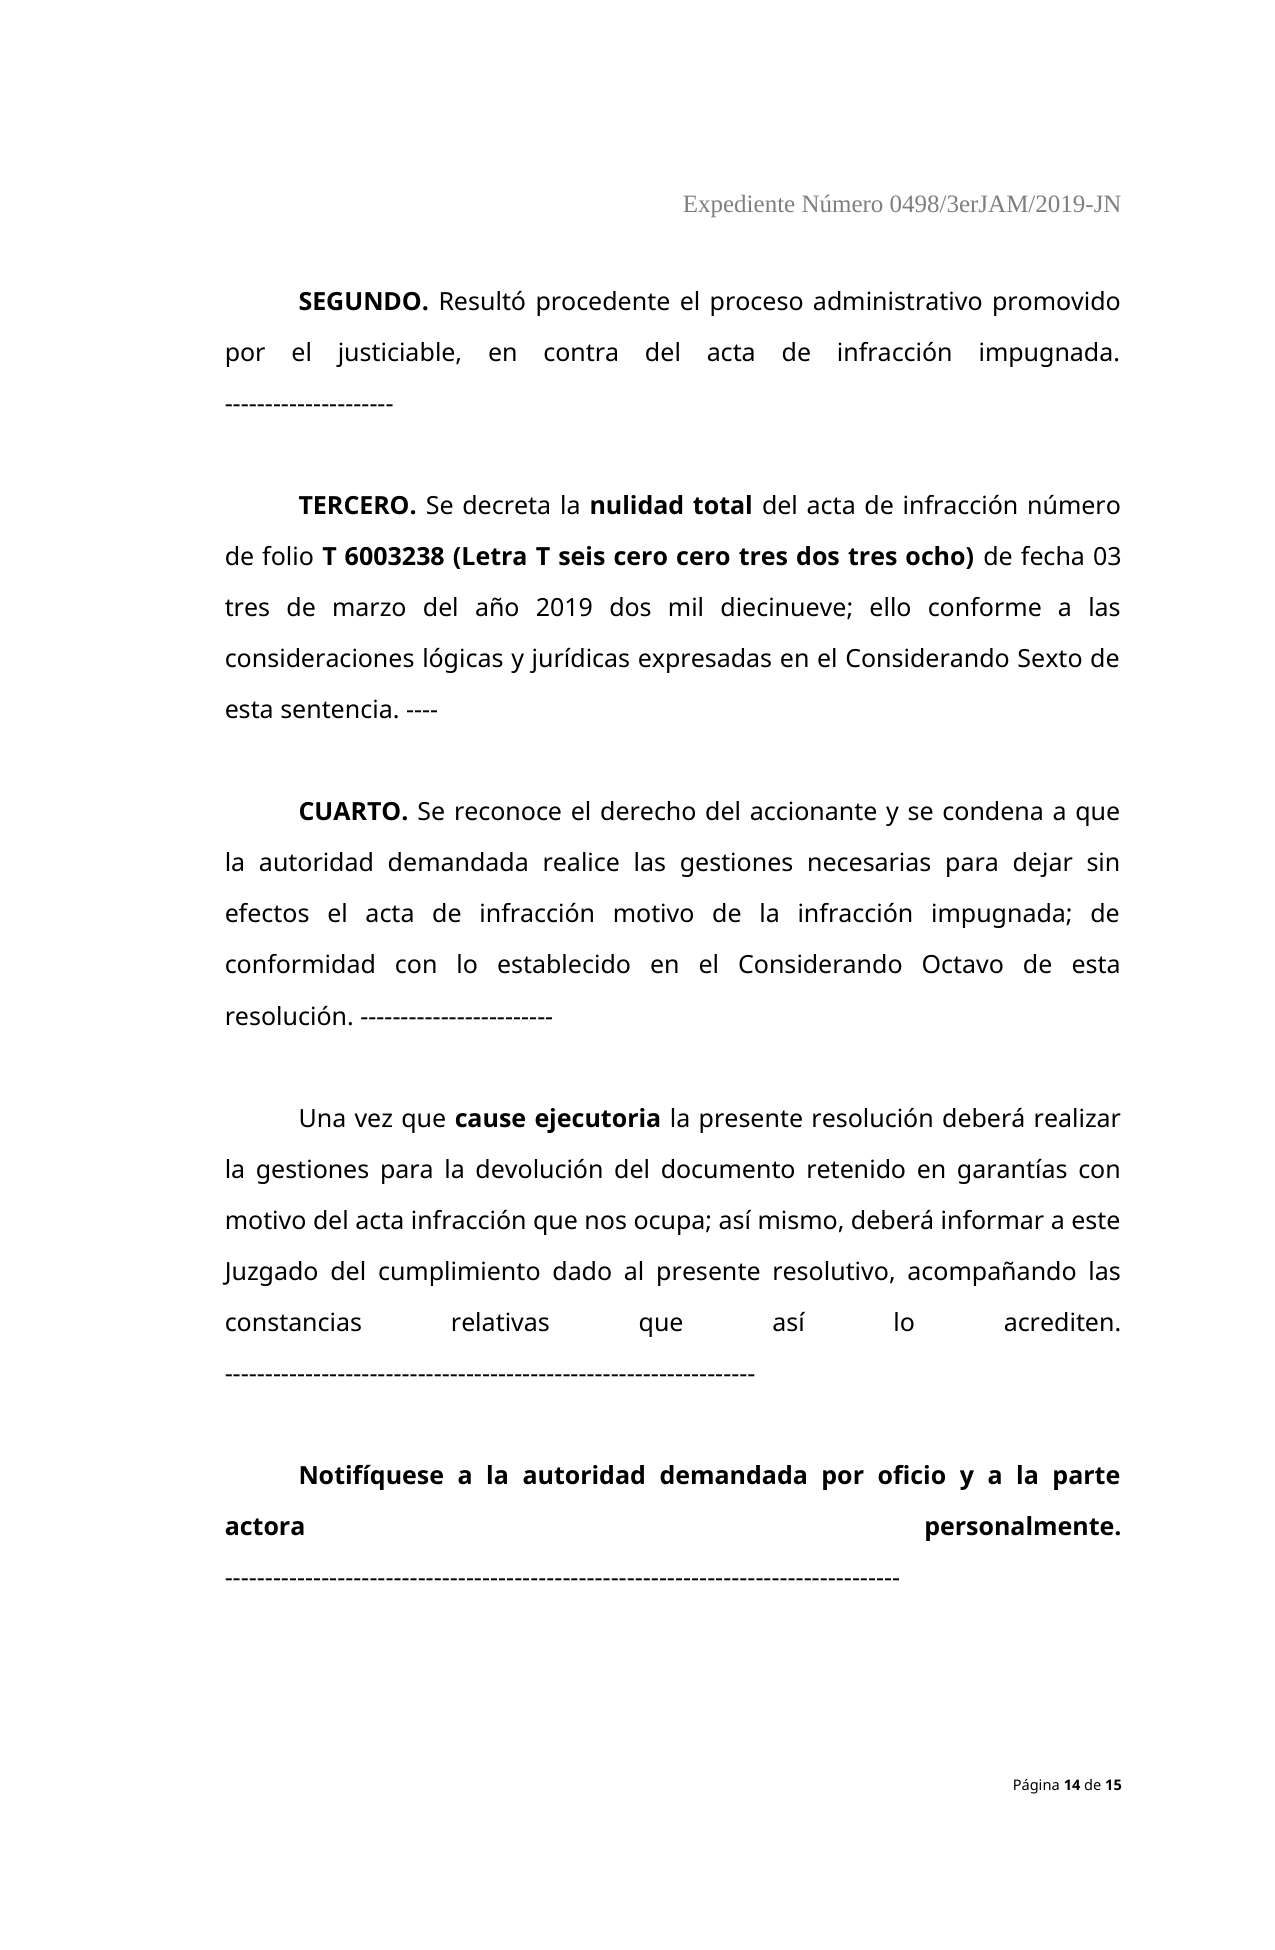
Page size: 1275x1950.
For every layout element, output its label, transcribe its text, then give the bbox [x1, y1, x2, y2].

text SEGUNDO. Resultó procedente el proceso administrativo promovido por el justiciable, en contra del acta de infracción impugnada. --------------------- [224, 283, 1121, 420]
text CUARTO. Se reconoce el derecho del accionante y se condena a que la autoridad demandada realice las gestiones necesarias para dejar sin efectos el acta de infracción motivo de la infracción impugnada; de conformidad con lo establecido en el Considerando Octavo de esta resolución. ------------------------ [224, 794, 1121, 1032]
text Una vez que cause ejecutoria la presente resolución deberá realizar la gestiones para la devolución del documento retenido en garantías con motivo del acta infracción que nos ocupa; así mismo, deberá informar a este Juzgado del cumplimiento dado al presente resolutivo, acompañando las constancias relativas que así lo acrediten. ------------------------------------------------------------------ [224, 1100, 1121, 1389]
text TERCERO. Se decreta la nulidad total del acta de infracción número de folio T 6003238 (Letra T seis cero cero tres dos tres ocho) de fecha 03 tres de marzo del año 2019 dos mil diecinueve; ello conforme a las consideraciones lógicas y jurídicas expresadas en el Considerando Sexto de esta sentencia. ---- [224, 488, 1121, 726]
text Notifíquese a la autoridad demandada por oficio y a la parte actora personalmente. ------------------------------------------------------------------------------------ [224, 1457, 1121, 1594]
